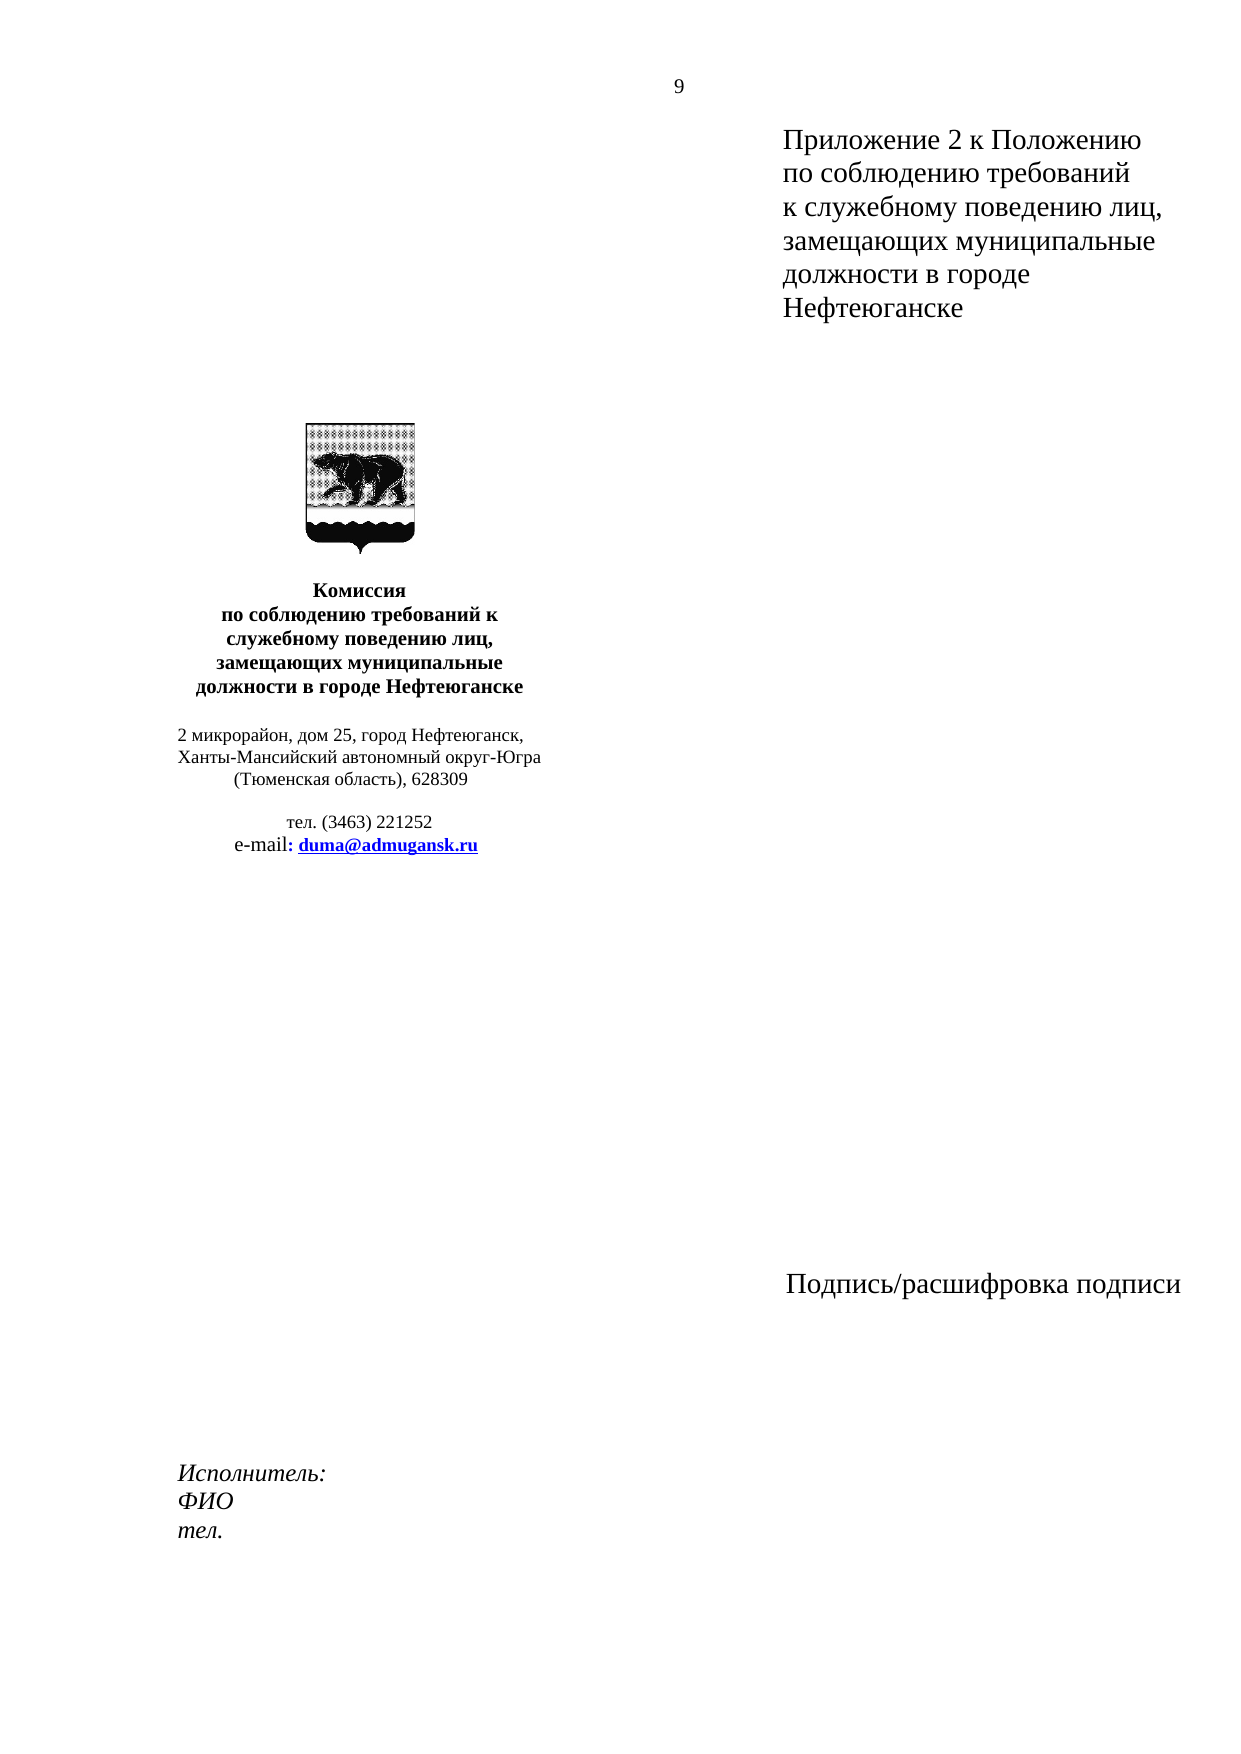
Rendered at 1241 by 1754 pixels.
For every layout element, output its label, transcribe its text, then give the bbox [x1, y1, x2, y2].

text Исполнитель: [177, 1458, 1181, 1486]
text к служебному поведению лиц, [783, 189, 1181, 223]
text должности в городе Нефтеюганске [783, 256, 1181, 323]
text ФИО [177, 1486, 1181, 1515]
text Подпись/расшифровка подписи [177, 1266, 1181, 1299]
text замещающих муниципальные [783, 223, 1181, 256]
text Приложение 2 к Положению [783, 122, 1181, 156]
text тел. [177, 1515, 1181, 1544]
text по соблюдению требований [783, 156, 1181, 189]
picture [305, 423, 415, 554]
table_header Комиссия по соблюдению требований к служебному поведению лиц, замещающих муниципальные должности в городе Нефтеюганске 2 микрорайон, дом 25, город Нефтеюганск, Ханты-Мансийский автономный округ-Югра (Тюменская область), 628309 тел. (3463) 221252 е-mail: duma@admugansk.ru [166, 424, 553, 931]
